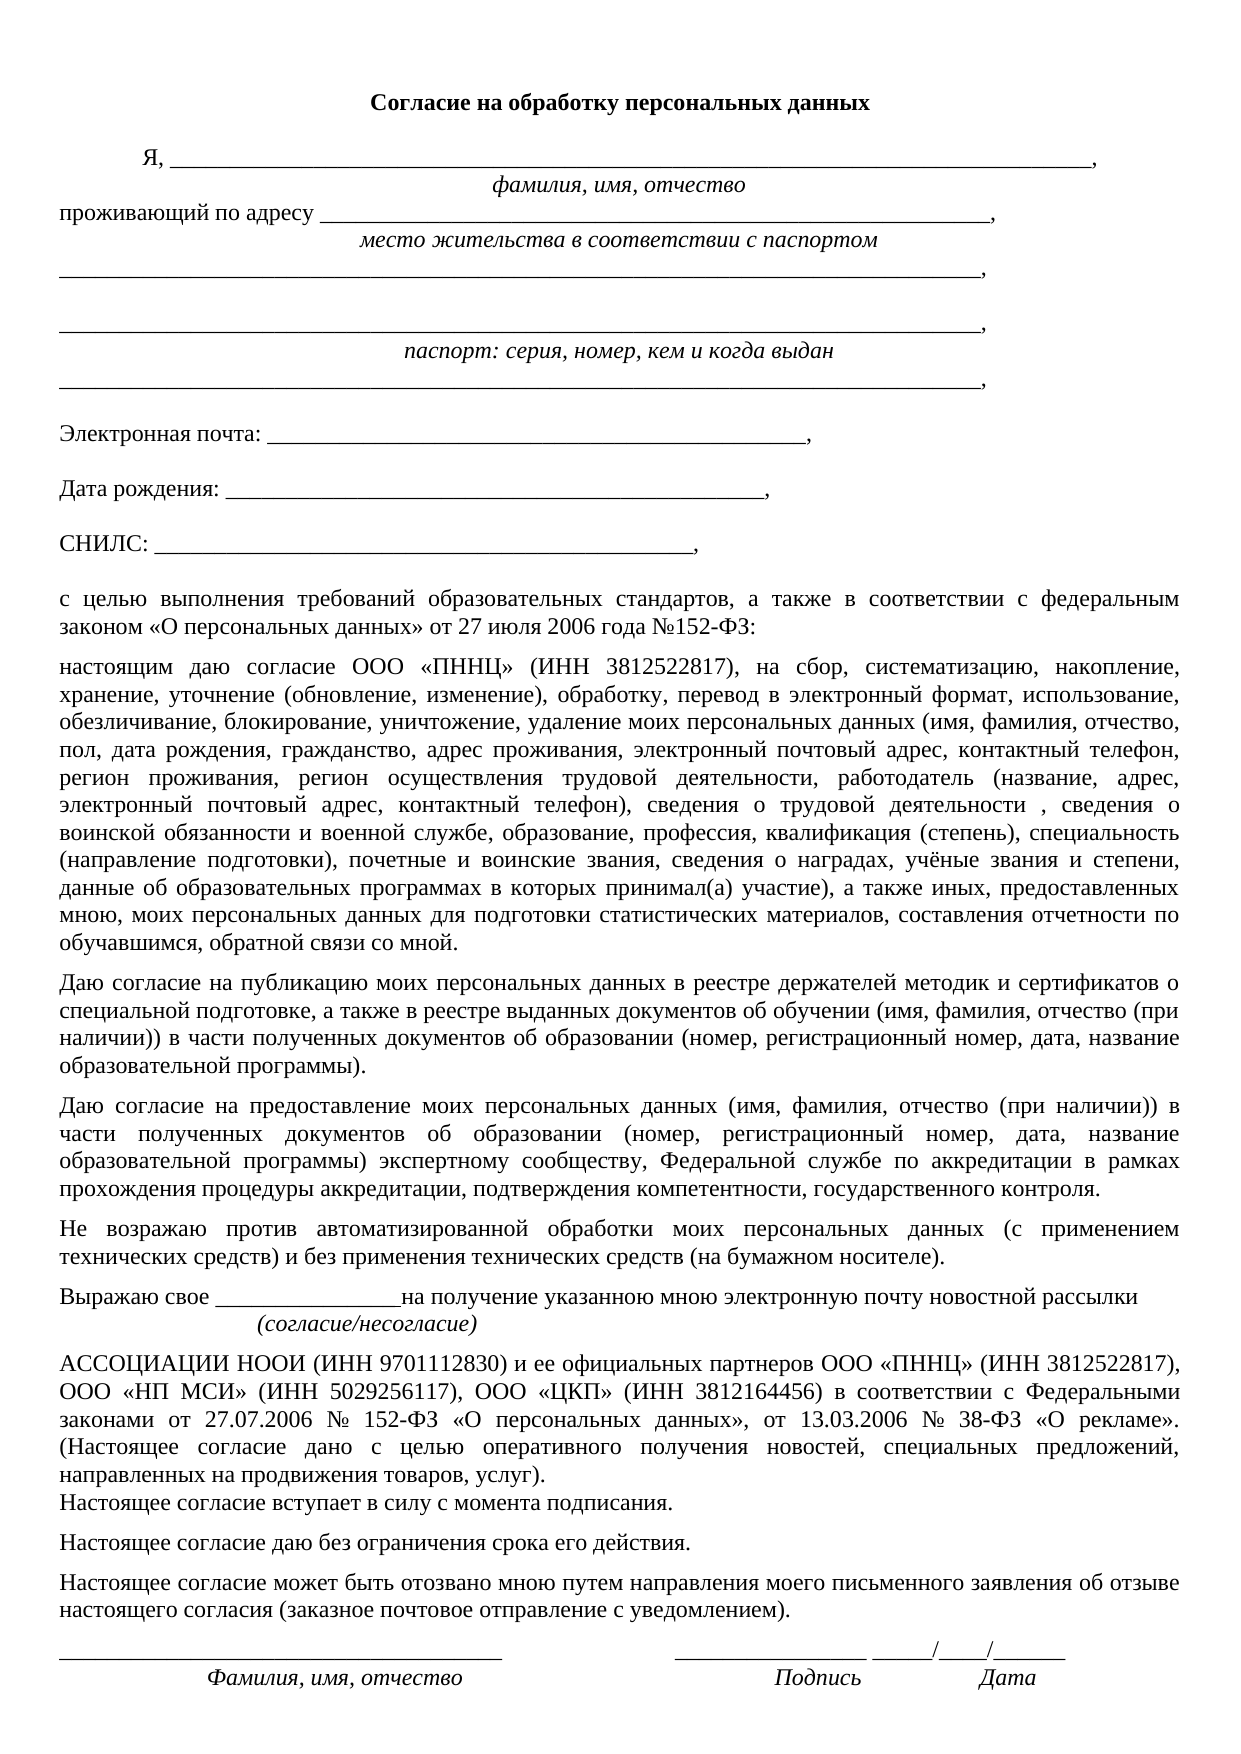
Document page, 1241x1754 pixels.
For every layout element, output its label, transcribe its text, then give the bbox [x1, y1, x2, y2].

text Электронная почта: _____________________________________________, [59, 419, 1181, 446]
text Настоящее согласие вступает в силу с момента подписания. [59, 1487, 1181, 1515]
text Согласие на обработку персональных данных [59, 87, 1181, 115]
text (согласие/несогласие) [59, 1309, 1181, 1337]
text _____________________________________________________________________________, [59, 253, 1181, 281]
text Даю согласие на предоставление моих персональных данных (имя, фамилия, отчество (при наличии)) в части полученных документов об образовании (номер, регистрационный номер, дата, название образовательной программы) экспертному сообществу, Федеральной службе по аккредитации в рамках прохождения процедуры аккредитации, подтверждения компетентности, государственного контроля. [59, 1091, 1181, 1202]
text паспорт: серия, номер, кем и когда выдан [59, 336, 1181, 363]
text Дата рождения: _____________________________________________, [59, 474, 1181, 502]
text Фамилия, имя, отчество Подпись Дата [59, 1663, 1181, 1691]
text Даю согласие на публикацию моих персональных данных в реестре держателей методик и сертификатов о специальной подготовке, а также в реестре выданных документов об обучении (имя, фамилия, отчество (при наличии)) в части полученных документов об образовании (номер, регистрационный номер, дата, название образовательной программы). [59, 968, 1181, 1079]
text Настоящее согласие может быть отозвано мною путем направления моего письменного заявления об отзыве настоящего согласия (заказное почтовое отправление с уведомлением). [59, 1568, 1181, 1623]
text СНИЛС: _____________________________________________, [59, 529, 1181, 557]
text АССОЦИАЦИИ НООИ (ИНН 9701112830) и ее официальных партнеров ООО «ПННЦ» (ИНН 3812522817), ООО «НП МСИ» (ИНН 5029256117), ООО «ЦКП» (ИНН 3812164456) в соответствии с Федеральными законами от 27.07.2006 № 152-ФЗ «О персональных данных», от 13.03.2006 № 38-ФЗ «О рекламе». (Настоящее согласие дано с целью оперативного получения новостей, специальных предложений, направленных на продвижения товаров, услуг). [59, 1349, 1181, 1487]
text фамилия, имя, отчество [59, 170, 1181, 198]
text с целью выполнения требований образовательных стандартов, а также в соответствии с федеральным законом «О персональных данных» от 27 июля 2006 года №152-ФЗ: [59, 584, 1181, 639]
text _____________________________________________________________________________, [59, 363, 1181, 391]
text Не возражаю против автоматизированной обработки моих персональных данных (с применением технических средств) и без применения технических средств (на бумажном носителе). [59, 1214, 1181, 1269]
text проживающий по адресу ________________________________________________________, [59, 198, 1181, 226]
text место жительства в соответствии с паспортом [59, 226, 1181, 253]
text Настоящее согласие даю без ограничения срока его действия. [59, 1528, 1181, 1555]
text _____________________________________ ________________ _____/____/______ [59, 1635, 1181, 1663]
text Выражаю свое _______________ на получение указанною мною электронную почту новостной рассылки [59, 1282, 1181, 1309]
text настоящим даю согласие ООО «ПННЦ» (ИНН 3812522817), на сбор, систематизацию, накопление, хранение, уточнение (обновление, изменение), обработку, перевод в электронный формат, использование, обезличивание, блокирование, уничтожение, удаление моих персональных данных (имя, фамилия, отчество, пол, дата рождения, гражданство, адрес проживания, электронный почтовый адрес, контактный телефон, регион проживания, регион осуществления трудовой деятельности, работодатель (название, адрес, электронный почтовый адрес, контактный телефон), сведения о трудовой деятельности , сведения о воинской обязанности и военной службе, образование, профессия, квалификация (степень), специальность (направление подготовки), почетные и воинские звания, сведения о наградах, учёные звания и степени, данные об образовательных программах в которых принимал(а) участие), а также иных, предоставленных мною, моих персональных данных для подготовки статистических материалов, составления отчетности по обучавшимся, обратной связи со мной. [59, 652, 1181, 956]
text _____________________________________________________________________________, [59, 308, 1181, 336]
text Я, _____________________________________________________________________________, [59, 143, 1181, 170]
